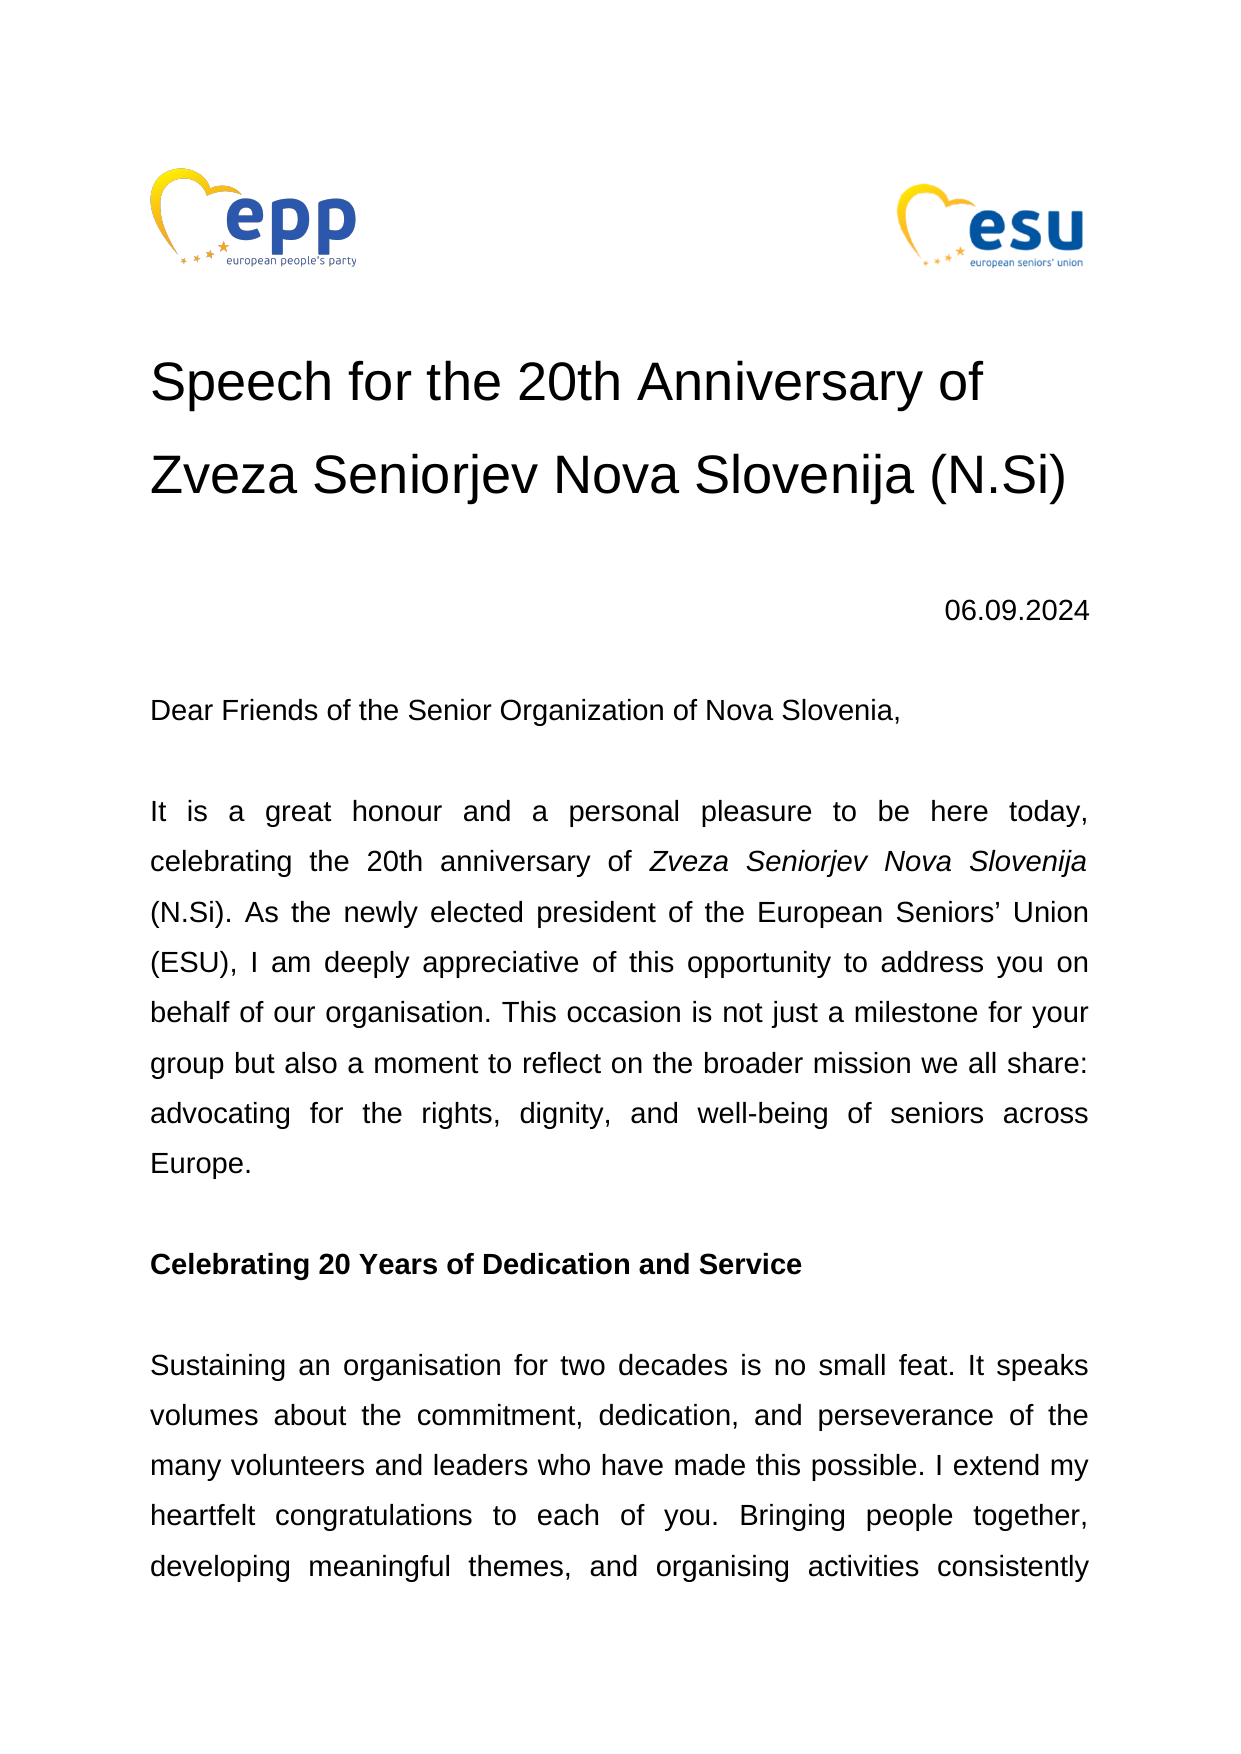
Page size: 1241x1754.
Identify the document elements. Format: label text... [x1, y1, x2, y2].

picture [876, 168, 1107, 284]
text Dear Friends of the Senior Organization of Nova Slovenia, [150, 693, 1090, 727]
picture [150, 168, 357, 267]
title Speech for the 20th Anniversary of Zveza Seniorjev Nova Slovenija (N.Si) [150, 349, 1090, 505]
text It is a great honour and a personal pleasure to be here today, celebrating the 20th anniversary of Zveza Seniorjev Nova Slovenija (N.Si). As the newly elected president of the European Seniors’ Union (ESU), I am deeply appreciative of this opportunity to address you on behalf of our organisation. This occasion is not just a milestone for your group but also a moment to reflect on the broader mission we all share: advocating for the rights, dignity, and well-being of seniors across Europe. [150, 794, 1090, 1180]
text 06.09.2024 [150, 593, 1090, 626]
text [150, 1347, 1090, 1582]
text Celebrating 20 Years of Dedication and Service [150, 1247, 1090, 1280]
